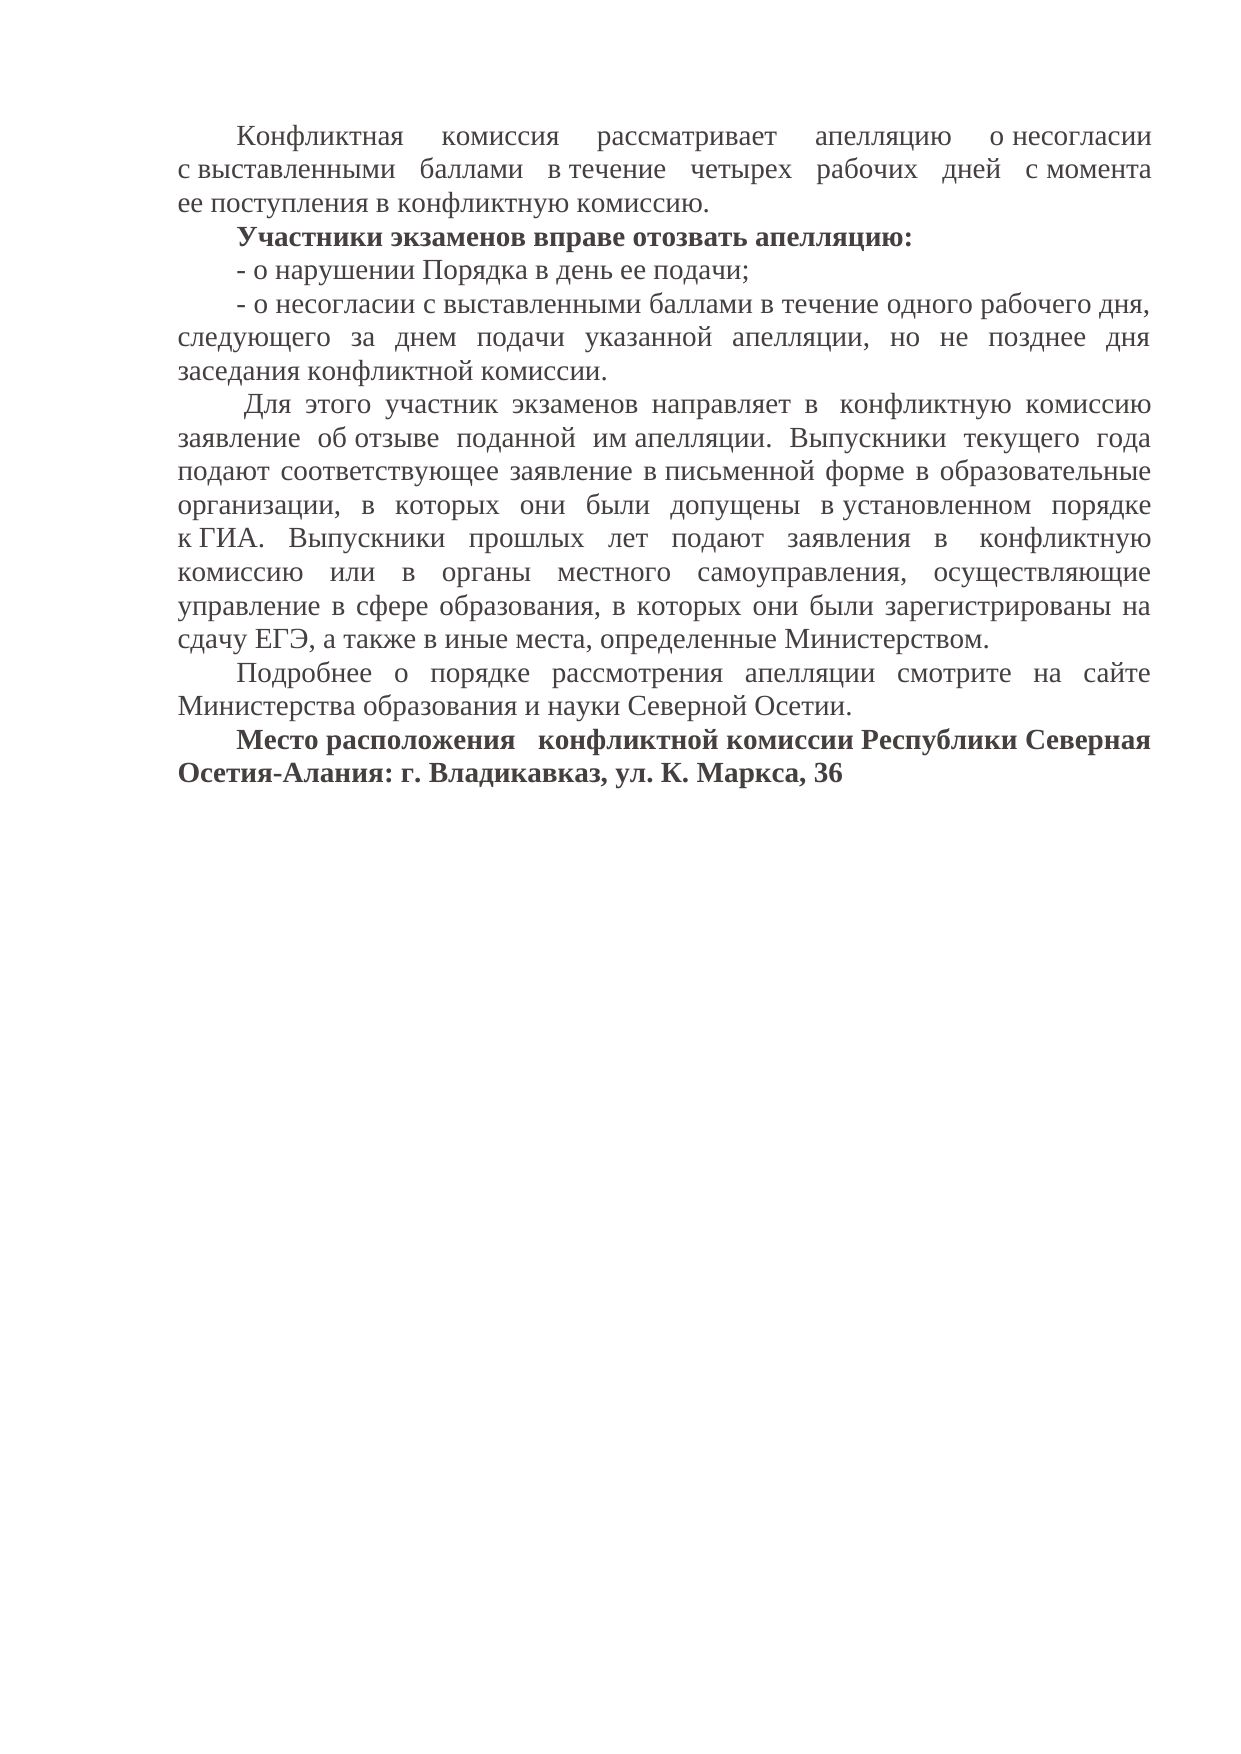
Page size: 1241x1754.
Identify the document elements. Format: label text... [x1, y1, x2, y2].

text Подробнее о порядке рассмотрения апелляции смотрите на сайте Министерства образования и науки Северной Осетии. [177, 655, 1152, 722]
text - о нарушении Порядка в день ее подачи; [177, 252, 1152, 286]
text Место расположения конфликтной комиссии Республики Северная Осетия-Алания: г. Владикавказ, ул. К. Маркса, 36 [177, 722, 1152, 789]
text - о несогласии с выставленными баллами в течение одного рабочего дня, следующего за днем подачи указанной апелляции, но не позднее дня заседания конфликтной комиссии. [177, 286, 1152, 386]
text Конфликтная комиссия рассматривает апелляцию о несогласии с выставленными баллами в течение четырех рабочих дней с момента ее поступления в конфликтную комиссию. [177, 118, 1152, 219]
text Участники экзаменов вправе отозвать апелляцию: [177, 219, 1152, 252]
text Для этого участник экзаменов направляет в конфликтную комиссию заявление об отзыве поданной им апелляции. Выпускники текущего года подают соответствующее заявление в письменной форме в образовательные организации, в которых они были допущены в установленном порядке к ГИА. Выпускники прошлых лет подают заявления в конфликтную комиссию или в органы местного самоуправления, осуществляющие управление в сфере образования, в которых они были зарегистрированы на сдачу ЕГЭ, а также в иные места, определенные Министерством. [177, 386, 1152, 655]
